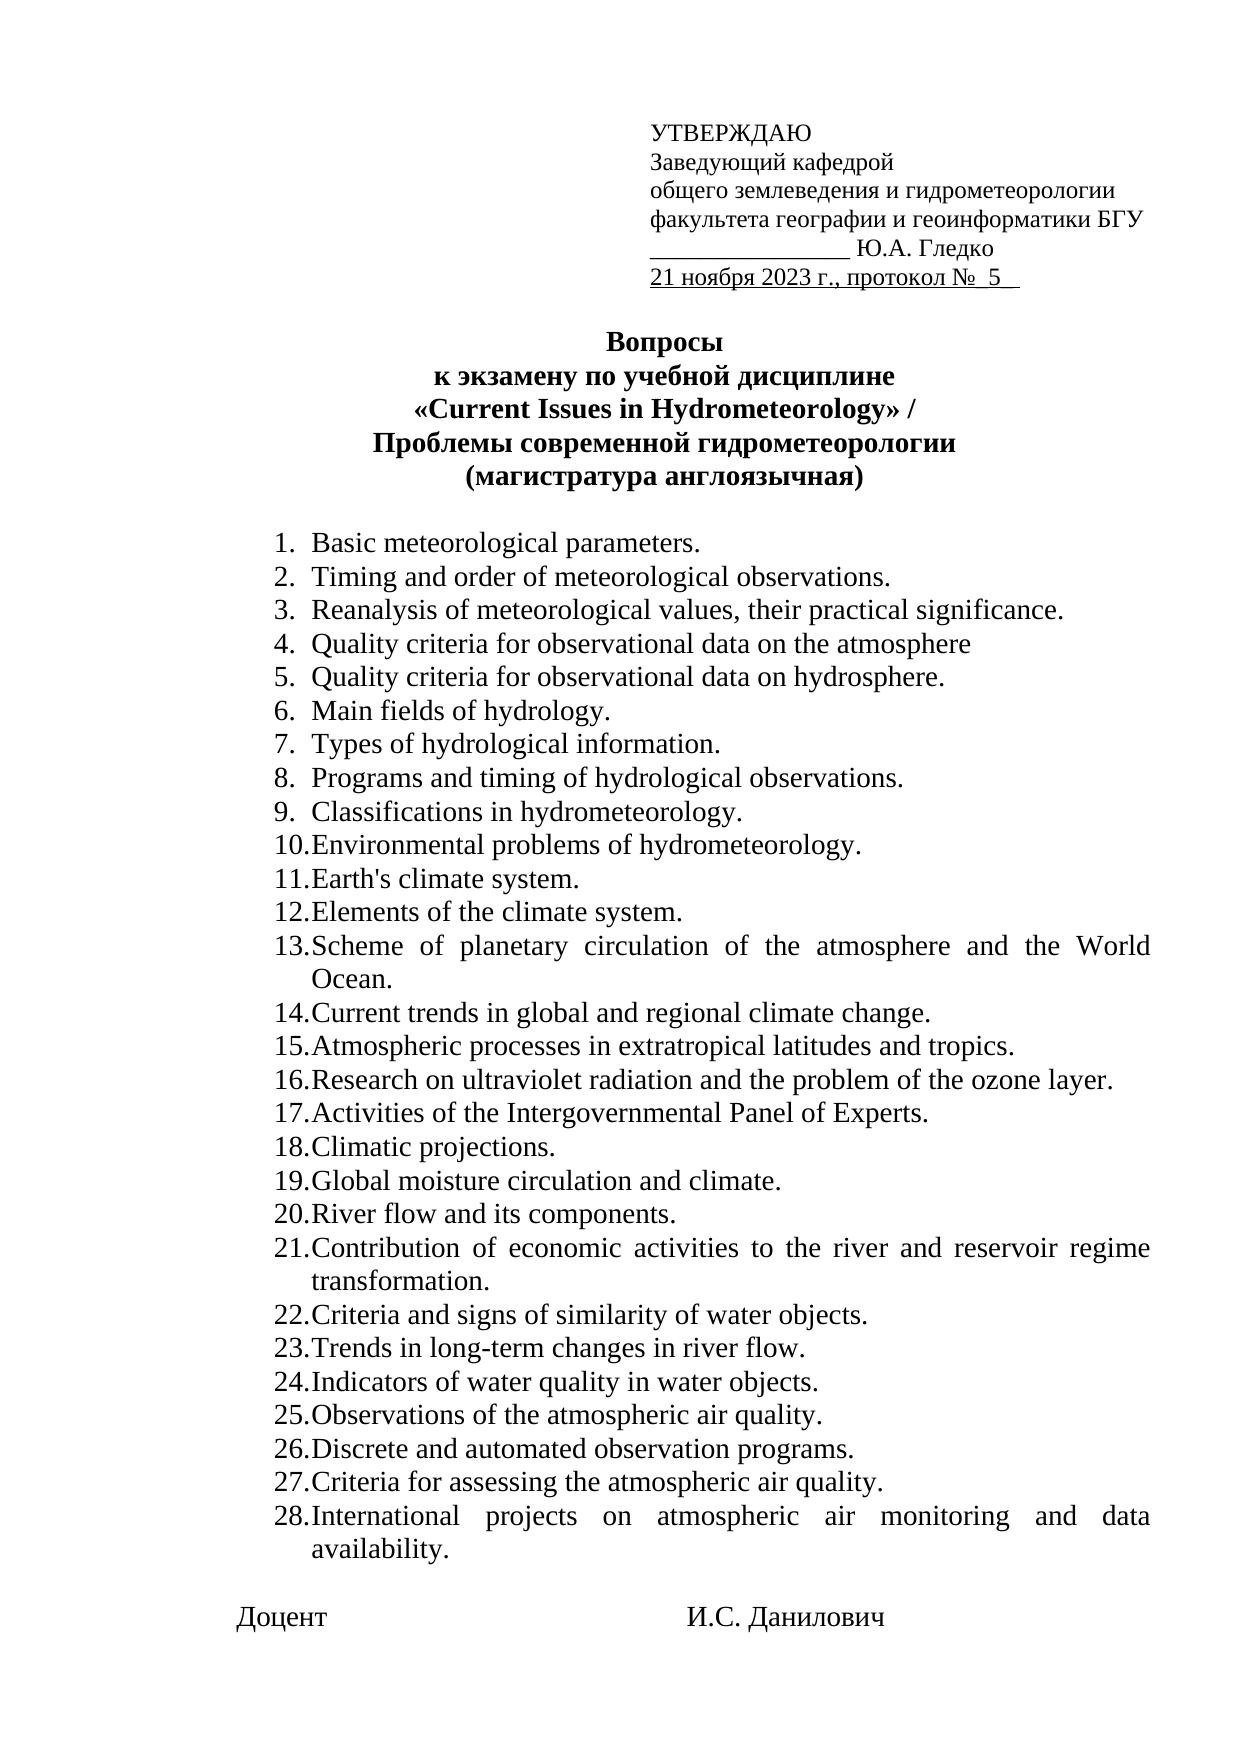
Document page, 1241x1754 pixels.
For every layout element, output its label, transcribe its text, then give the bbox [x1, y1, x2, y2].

text Вопросы [177, 324, 1152, 358]
text Заведующий кафедрой [561, 147, 1152, 176]
list Indicators of water quality in water objects. [274, 1364, 1152, 1397]
list Timing and order of meteorological observations. [274, 559, 1152, 592]
text «Current Issues in Hydrometeorology» / [177, 391, 1152, 425]
text общего землеведения и гидрометеорологии [561, 176, 1152, 204]
text Проблемы современной гидрометеорологии [177, 425, 1152, 458]
list Contribution of economic activities to the river and reservoir regime transformation. [274, 1230, 1152, 1297]
text Доцент И.С. Данилович [177, 1599, 1152, 1632]
list Research on ultraviolet radiation and the problem of the ozone layer. [274, 1062, 1152, 1096]
list Quality criteria for observational data on hydrosphere. [274, 659, 1152, 693]
list Scheme of planetary circulation of the atmosphere and the World Ocean. [274, 928, 1152, 995]
list Observations of the atmospheric air quality. [274, 1397, 1152, 1431]
list Discrete and automated observation programs. [274, 1431, 1152, 1464]
list Main fields of hydrology. [274, 693, 1152, 727]
list Quality criteria for observational data on the atmosphere [274, 626, 1152, 659]
list River flow and its components. [274, 1196, 1152, 1230]
list Atmospheric processes in extratropical latitudes and tropics. [274, 1028, 1152, 1062]
text факультета географии и геоинформатики БГУ [561, 204, 1152, 233]
list International projects on atmospheric air monitoring and data availability. [274, 1498, 1152, 1565]
list Trends in long-term changes in river flow. [274, 1330, 1152, 1364]
list Elements of the climate system. [274, 894, 1152, 928]
list Criteria for assessing the atmospheric air quality. [274, 1464, 1152, 1498]
list Earth's climate system. [274, 861, 1152, 894]
list Basic meteorological parameters. [274, 525, 1152, 559]
list Environmental problems of hydrometeorology. [274, 827, 1152, 861]
list Programs and timing of hydrological observations. [274, 760, 1152, 794]
text УТВЕРЖДАЮ [561, 118, 1152, 147]
list Types of hydrological information. [274, 727, 1152, 760]
text 21 ноября 2023 г., протокол №_5_ [561, 262, 1152, 291]
list Classifications in hydrometeorology. [274, 794, 1152, 827]
text (магистратура англоязычная) [177, 458, 1152, 492]
list Activities of the Intergovernmental Panel of Experts. [274, 1096, 1152, 1129]
list Criteria and signs of similarity of water objects. [274, 1297, 1152, 1330]
text ________________ Ю.А. Гледко [561, 233, 1152, 262]
list Reanalysis of meteorological values, their practical significance. [274, 592, 1152, 626]
list Current trends in global and regional climate change. [274, 995, 1152, 1028]
text к экзамену по учебной дисциплине [177, 358, 1152, 391]
list Global moisture circulation and climate. [274, 1163, 1152, 1196]
list Climatic projections. [274, 1129, 1152, 1163]
